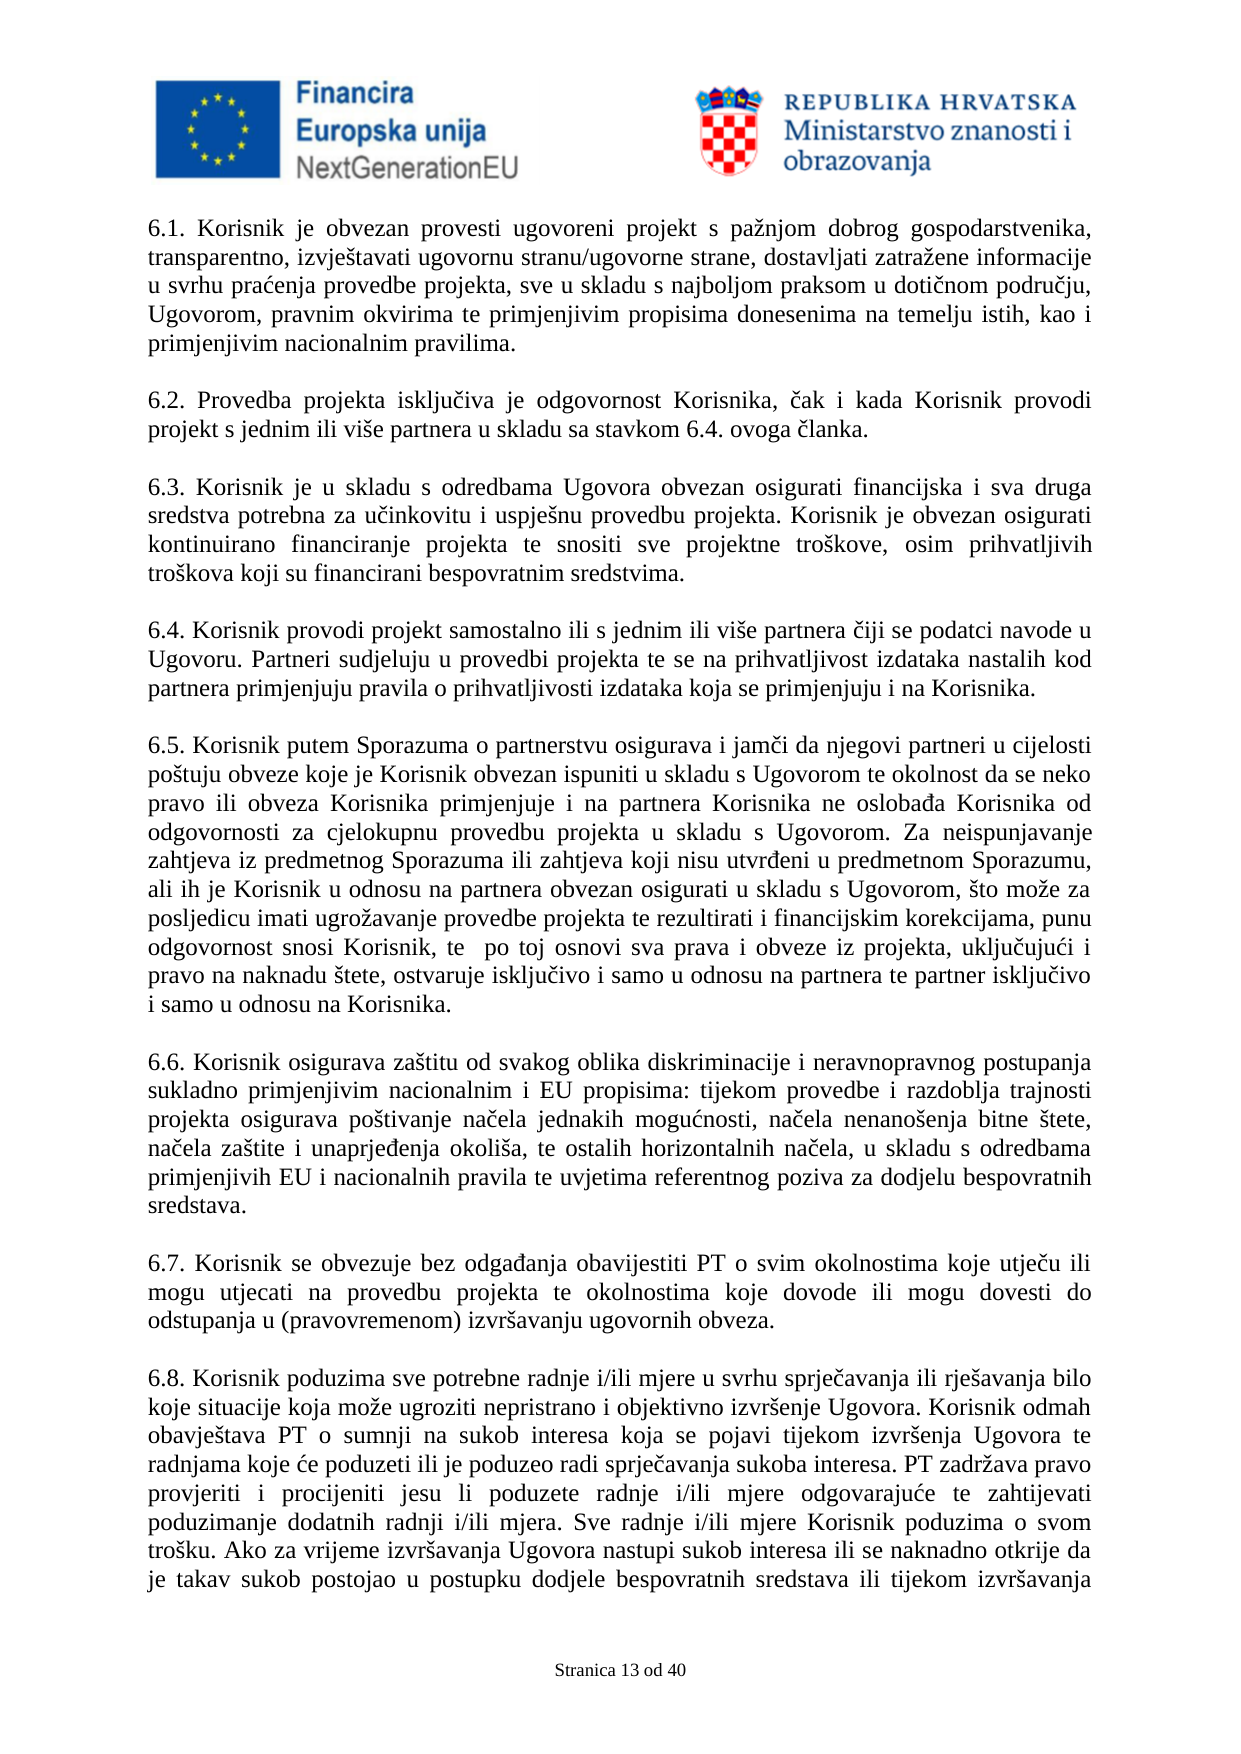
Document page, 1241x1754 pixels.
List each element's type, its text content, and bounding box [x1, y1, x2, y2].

picture [151, 76, 541, 185]
picture [685, 73, 1090, 185]
text 6.3. Korisnik je u skladu s odredbama Ugovora obvezan osigurati financijska i sva druga sredstva potrebna za učinkovitu i uspješnu provedbu projekta. Korisnik je obvezan osigurati kontinuirano financiranje projekta te snositi sve projektne troškove, osim prihvatljivih troškova koji su financirani bespovratnim sredstvima. [148, 472, 1092, 587]
text 6.6. Korisnik osigurava zaštitu od svakog oblika diskriminacije i neravnopravnog postupanja sukladno primjenjivim nacionalnim i EU propisima: tijekom provedbe i razdoblja trajnosti projekta osigurava poštivanje načela jednakih mogućnosti, načela nenanošenja bitne štete, načela zaštite i unaprjeđenja okoliša, te ostalih horizontalnih načela, u skladu s odredbama primjenjivih EU i nacionalnih pravila te uvjetima referentnog poziva za dodjelu bespovratnih sredstava. [148, 1047, 1092, 1219]
text 6.4. Korisnik provodi projekt samostalno ili s jednim ili više partnera čiji se podatci navode u Ugovoru. Partneri sudjeluju u provedbi projekta te se na prihvatljivost izdataka nastalih kod partnera primjenjuju pravila o prihvatljivosti izdataka koja se primjenjuju i na Korisnika. [148, 615, 1092, 702]
text 6.2. Provedba projekta isključiva je odgovornost Korisnika, čak i kada Korisnik provodi projekt s jednim ili više partnera u skladu sa stavkom 6.4. ovoga članka. [148, 385, 1092, 443]
text 6.1. Korisnik je obvezan provesti ugovoreni projekt s pažnjom dobrog gospodarstvenika, transparentno, izvještavati ugovornu stranu/ugovorne strane, dostavljati zatražene informacije u svrhu praćenja provedbe projekta, sve u skladu s najboljom praksom u dotičnom području, Ugovorom, pravnim okvirima te primjenjivim propisima donesenima na temelju istih, kao i primjenjivim nacionalnim pravilima. [148, 213, 1092, 357]
text 6.7. Korisnik se obvezuje bez odgađanja obavijestiti PT o svim okolnostima koje utječu ili mogu utjecati na provedbu projekta te okolnostima koje dovode ili mogu dovesti do odstupanja u (pravovremenom) izvršavanju ugovornih obveza. [148, 1248, 1092, 1334]
text 6.5. Korisnik putem Sporazuma o partnerstvu osigurava i jamči da njegovi partneri u cijelosti poštuju obveze koje je Korisnik obvezan ispuniti u skladu s Ugovorom te okolnost da se neko pravo ili obveza Korisnika primjenjuje i na partnera Korisnika ne oslobađa Korisnika od odgovornosti za cjelokupnu provedbu projekta u skladu s Ugovorom. Za neispunjavanje zahtjeva iz predmetnog Sporazuma ili zahtjeva koji nisu utvrđeni u predmetnom Sporazumu, ali ih je Korisnik u odnosu na partnera obvezan osigurati u skladu s Ugovorom, što može za posljedicu imati ugrožavanje provedbe projekta te rezultirati i financijskim korekcijama, punu odgovornost snosi Korisnik, te po toj osnovi sva prava i obveze iz projekta, uključujući i pravo na naknadu štete, ostvaruje isključivo i samo u odnosu na partnera te partner isključivo i samo u odnosu na Korisnika. [148, 730, 1092, 1018]
